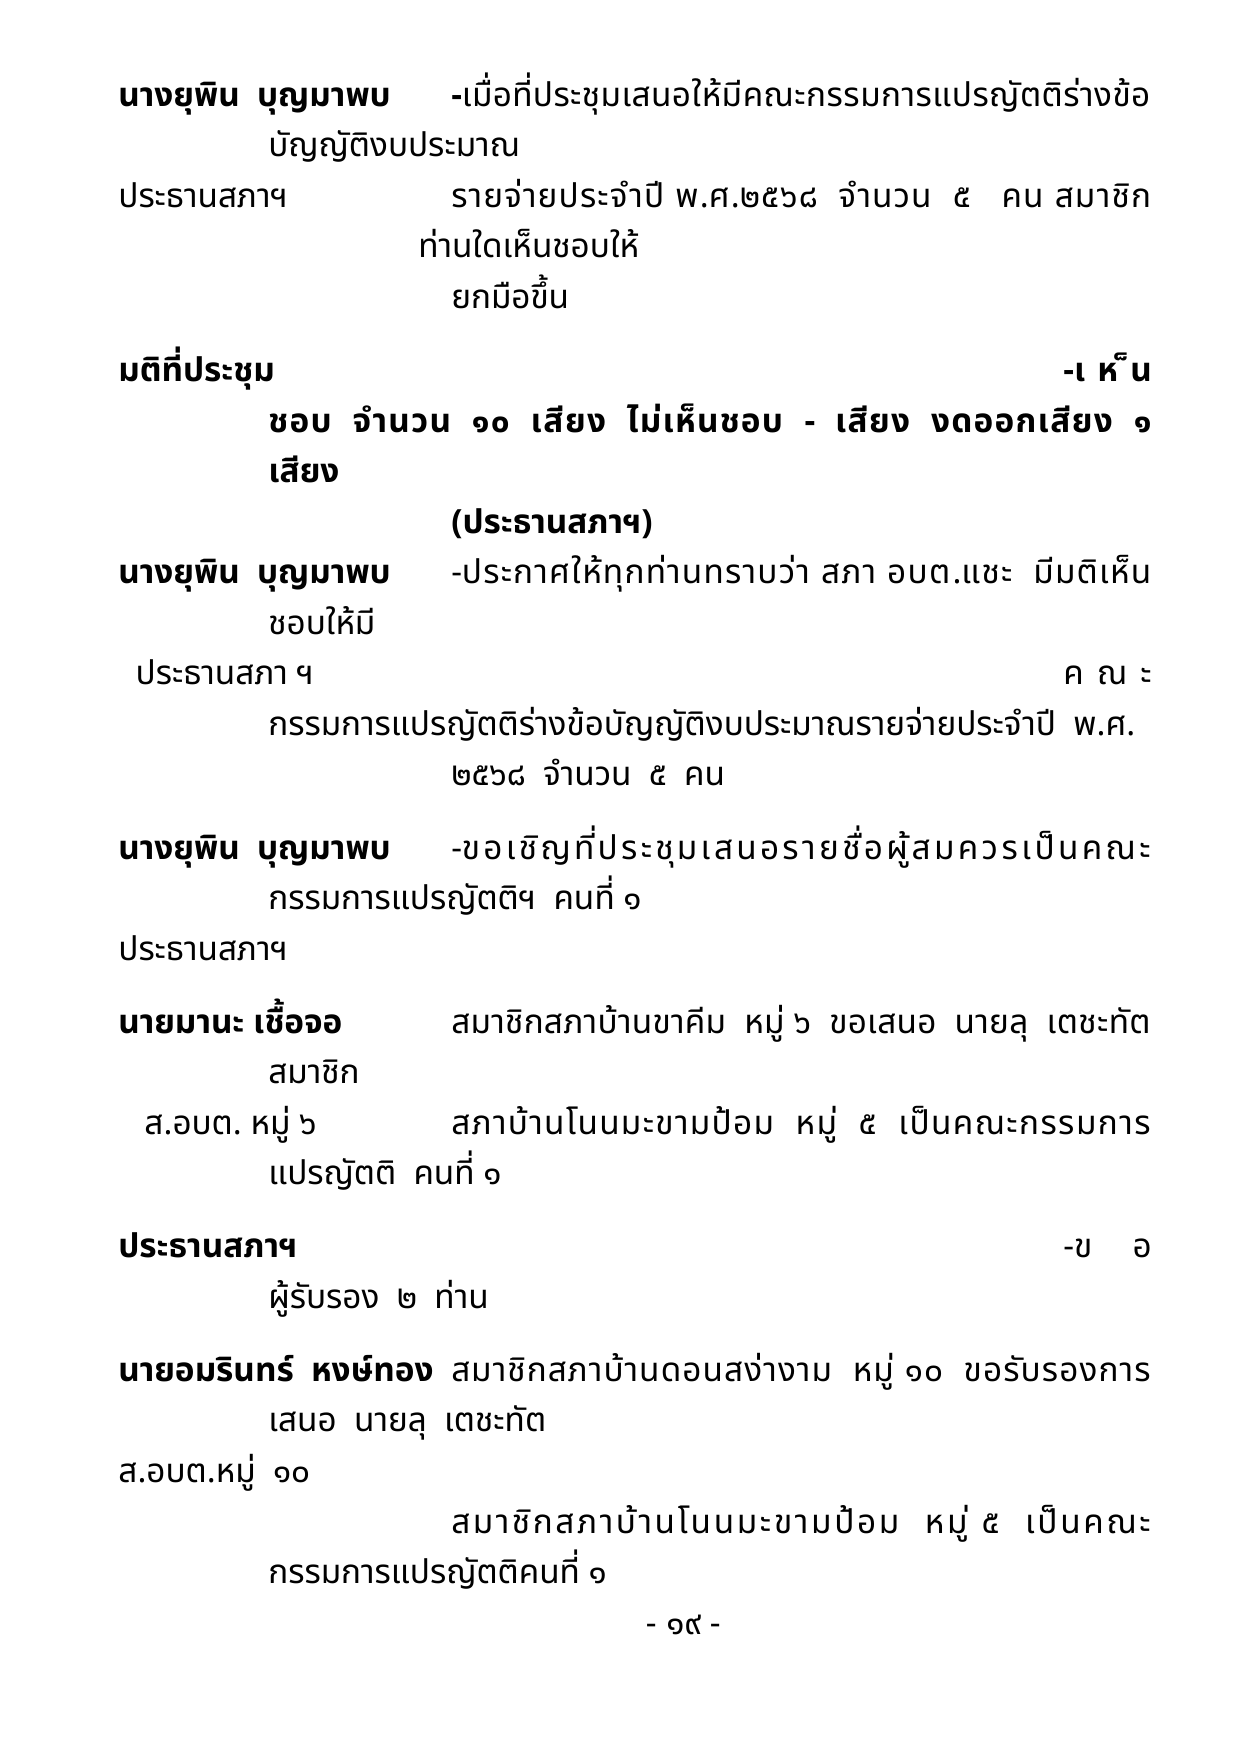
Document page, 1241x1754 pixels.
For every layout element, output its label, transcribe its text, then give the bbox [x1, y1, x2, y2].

text ประธานสภาฯ [118, 924, 1152, 975]
text ประธานสภาฯ รายจ่ายประจำปี พ.ศ.๒๕๖๘ จำนวน ๕ คน สมาชิกท่านใดเห็นชอบให้ [118, 172, 1152, 273]
text (ประธานสภาฯ) [118, 498, 1152, 548]
text ส.อบต.หมู่ ๑๐ สมาชิกสภาบ้านโนนมะขามป้อม หมู่ ๕ เป็นคณะกรรมการแปรญัตติคนที่ ๑ [118, 1447, 1152, 1598]
text นายมานะ เชื้อจอ สมาชิกสภาบ้านขาคีม หมู่ ๖ ขอเสนอ นายลุ เตชะทัต สมาชิก [118, 998, 1152, 1098]
text - ๑๙ - [118, 1598, 1152, 1649]
text นางยุพิน บุญมาพบ -ประกาศให้ทุกท่านทราบว่า สภา อบต.แชะ มีมติเห็นชอบให้มี [118, 548, 1152, 649]
text ยกมือขึ้น [118, 273, 1152, 323]
text ประธานสภา ฯ คณะกรรมการแปรญัตติร่างข้อบัญญัติงบประมาณรายจ่ายประจำปี พ.ศ. [118, 649, 1152, 750]
text ส.อบต. หมู่ ๖ สภาบ้านโนนมะขามป้อม หมู่ ๕ เป็นคณะกรรมการแปรญัตติ คนที่ ๑ [118, 1098, 1152, 1199]
text นายอมรินทร์ หงษ์ทอง สมาชิกสภาบ้านดอนสง่างาม หมู่ ๑๐ ขอรับรองการเสนอ นายลุ เตชะทัต [118, 1346, 1152, 1447]
text ประธานสภาฯ -ขอผู้รับรอง ๒ ท่าน [118, 1222, 1152, 1323]
text นางยุพิน บุญมาพบ -เมื่อที่ประชุมเสนอให้มีคณะกรรมการแปรญัตติร่างข้อบัญญัติงบประมาณ [118, 71, 1152, 172]
text นางยุพิน บุญมาพบ -ขอเชิญที่ประชุมเสนอรายชื่อผู้สมควรเป็นคณะกรรมการแปรญัตติฯ คนที่ ๑ [118, 823, 1152, 924]
text มติที่ประชุม -เห็นชอบ จำนวน ๑๐ เสียง ไม่เห็นชอบ - เสียง งดออกเสียง ๑ เสียง [118, 346, 1152, 498]
text ๒๕๖๘ จำนวน ๕ คน [118, 750, 1152, 801]
